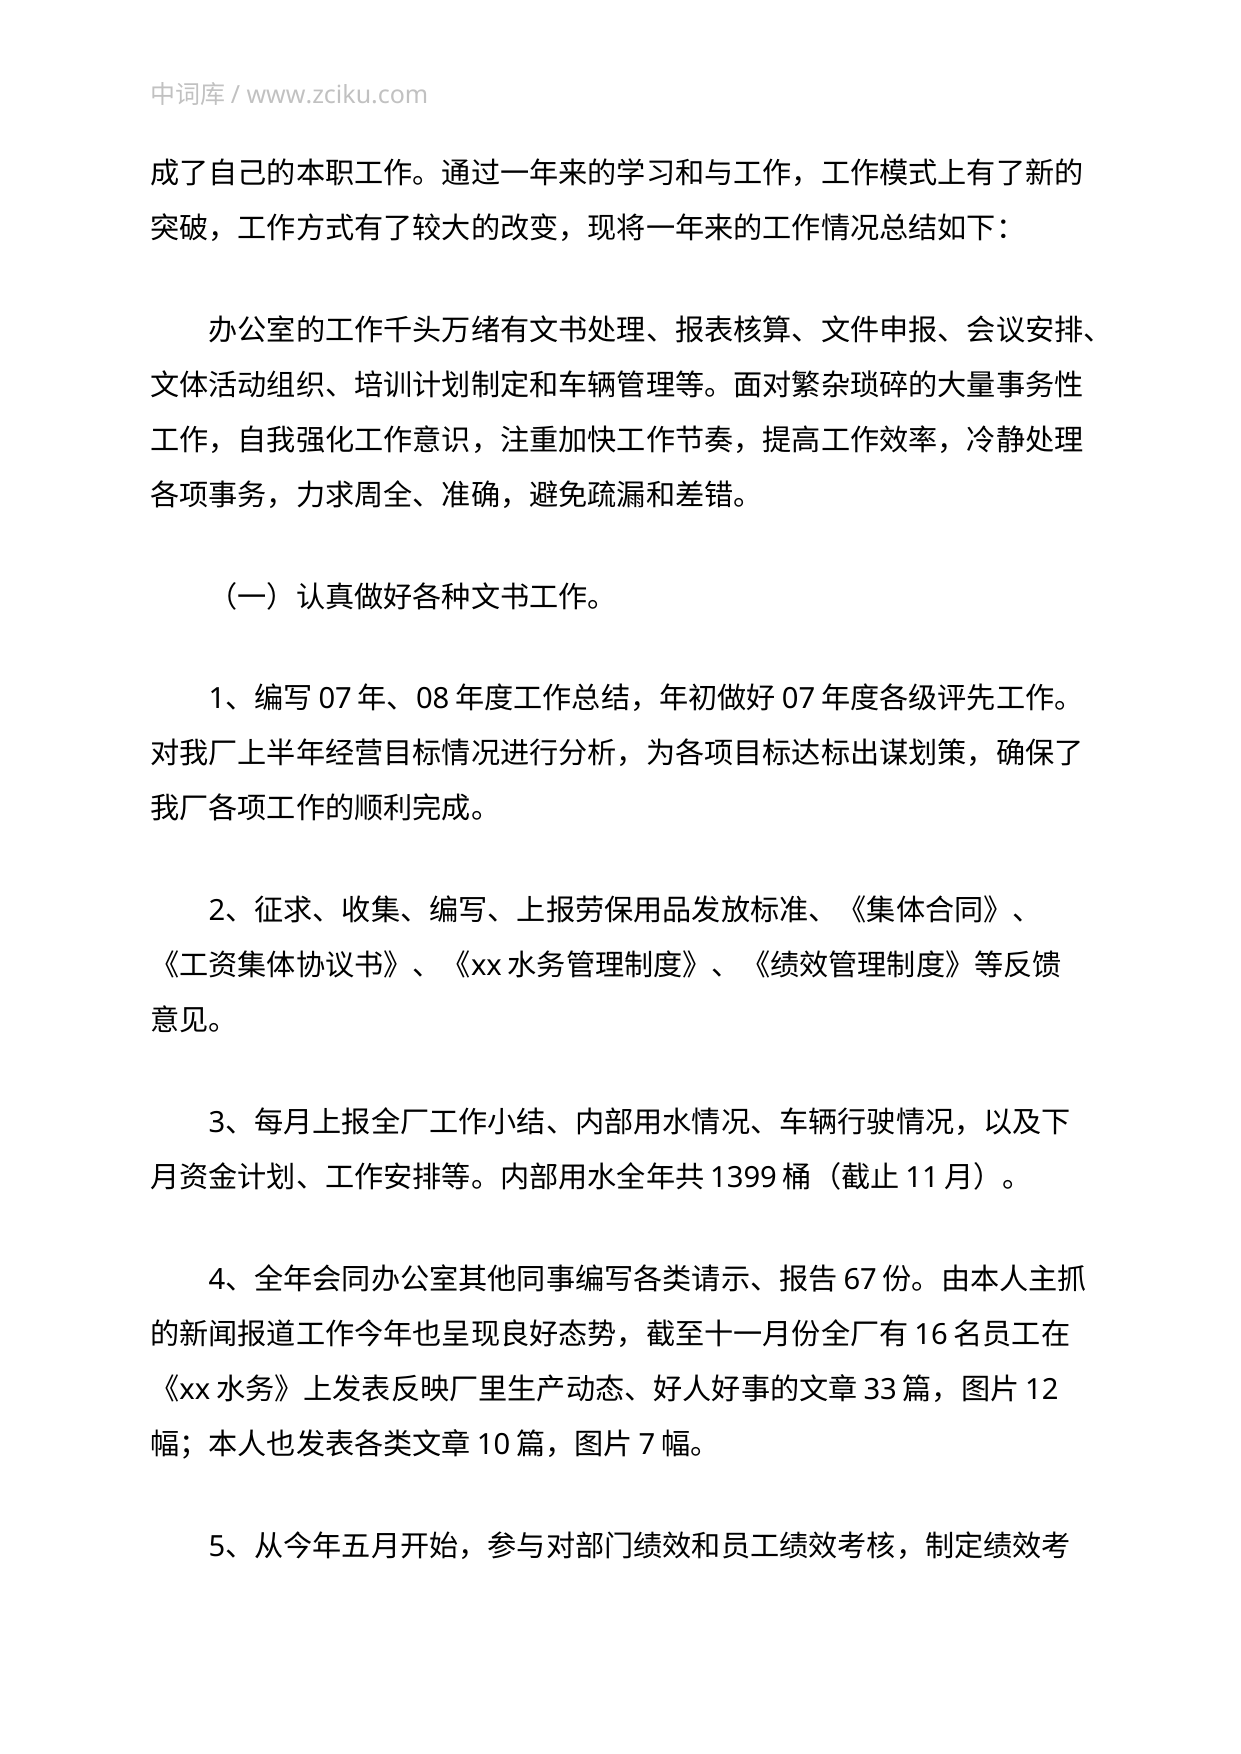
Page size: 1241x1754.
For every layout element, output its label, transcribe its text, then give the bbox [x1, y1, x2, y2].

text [150, 1522, 1090, 1565]
text 办公室的工作千头万绪有文书处理、报表核算、文件申报、会议安排、文体活动组织、培训计划制定和车辆管理等。面对繁杂琐碎的大量事务性工作，自我强化工作意识，注重加快工作节奏，提高工作效率，冷静处理各项事务，力求周全、准确，避免疏漏和差错。 [150, 307, 1090, 514]
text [150, 150, 1090, 247]
text 3、每月上报全厂工作小结、内部用水情况、车辆行驶情况，以及下月资金计划、工作安排等。内部用水全年共1399桶（截止11月）。 [150, 1098, 1090, 1196]
text （一）认真做好各种文书工作。 [150, 573, 1090, 615]
text 4、全年会同办公室其他同事编写各类请示、报告67份。由本人主抓的新闻报道工作今年也呈现良好态势，截至十一月份全厂有16名员工在《xx水务》上发表反映厂里生产动态、好人好事的文章33篇，图片12幅；本人也发表各类文章10篇，图片7幅。 [150, 1255, 1090, 1463]
text 1、编写07年、08年度工作总结，年初做好07年度各级评先工作。对我厂上半年经营目标情况进行分析，为各项目标达标出谋划策，确保了我厂各项工作的顺利完成。 [150, 675, 1090, 827]
text 2、征求、收集、编写、上报劳保用品发放标准、《集体合同》、《工资集体协议书》、《xx水务管理制度》、《绩效管理制度》等反馈意见。 [150, 887, 1090, 1039]
